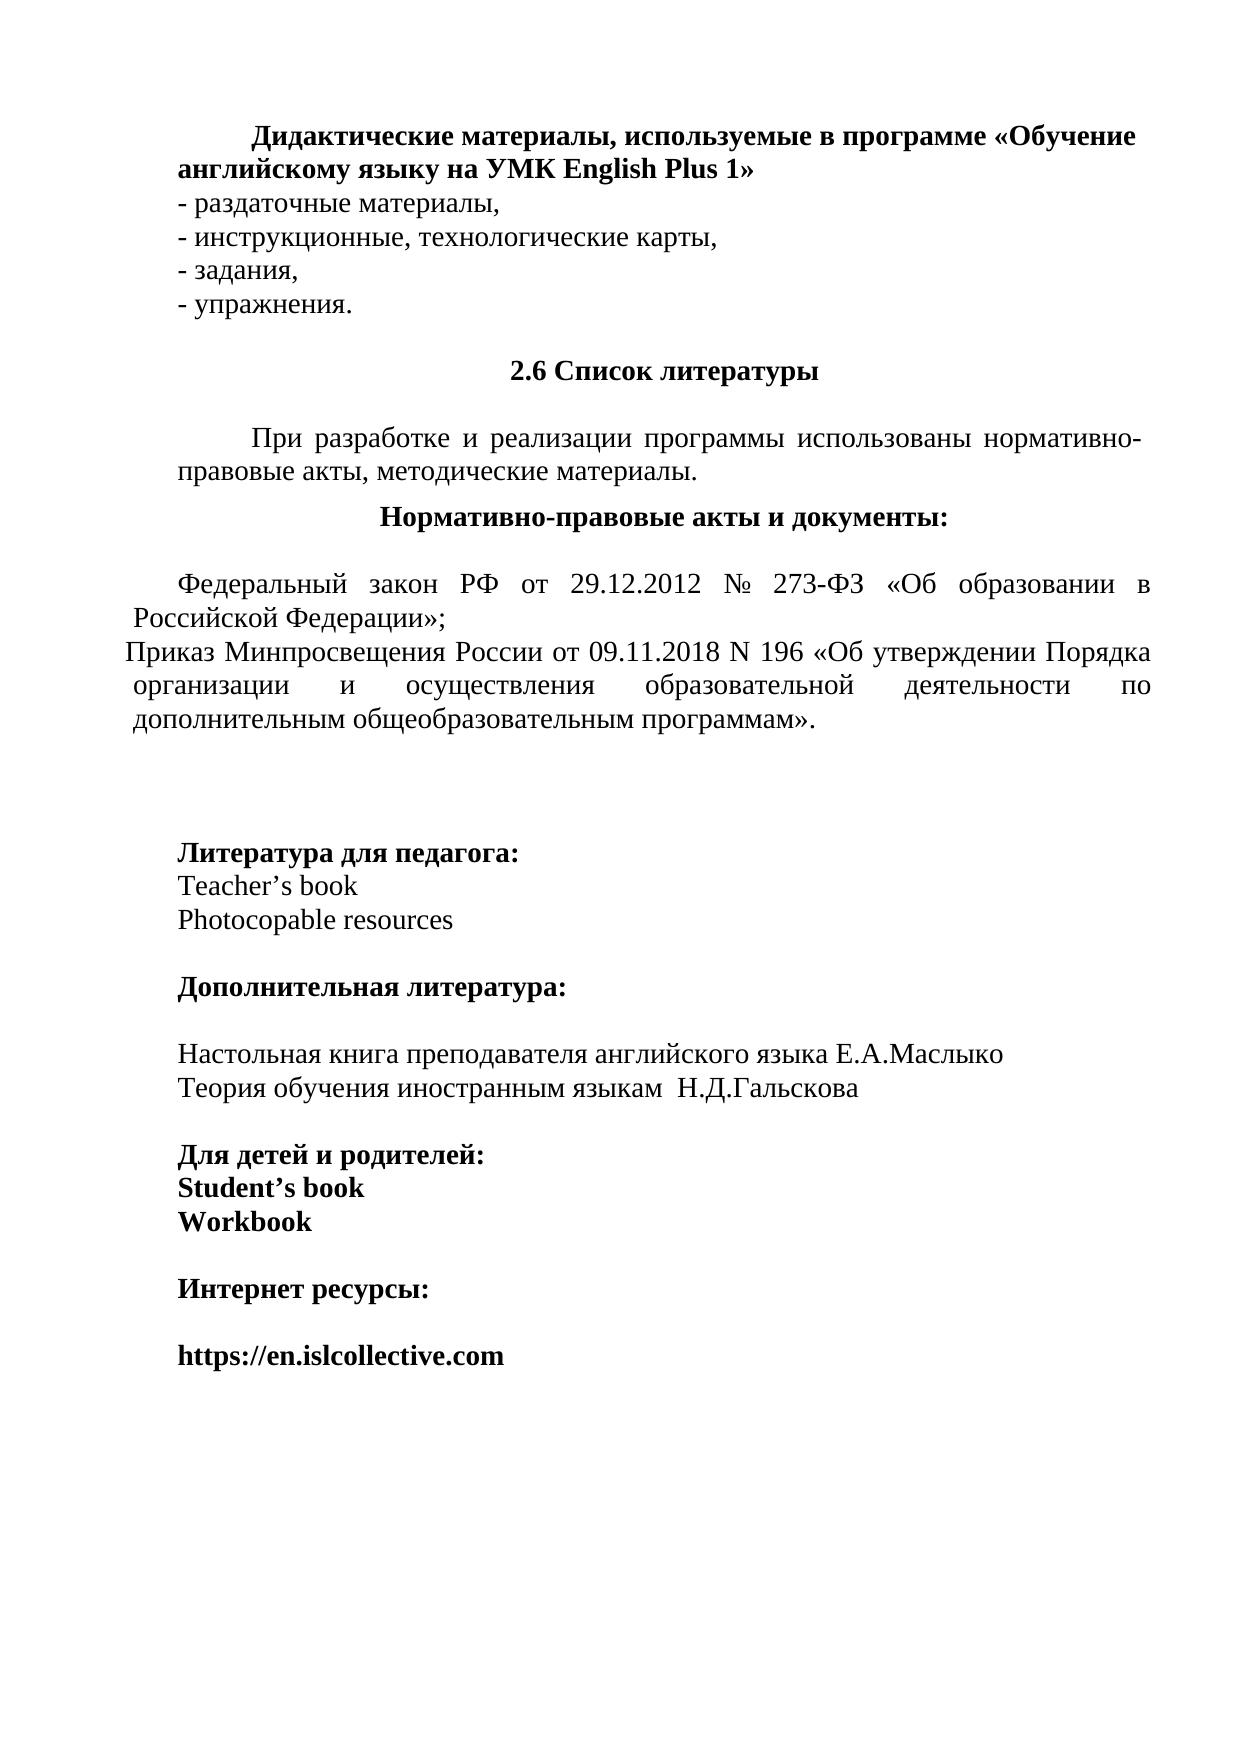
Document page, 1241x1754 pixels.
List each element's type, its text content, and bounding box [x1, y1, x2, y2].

text Для детей и родителей: [177, 1137, 1152, 1170]
text - задания, [177, 252, 1152, 286]
text Student’s book [177, 1170, 1152, 1204]
text - упражнения. [177, 286, 1152, 319]
text Нормативно-правовые акты и документы: [177, 499, 1152, 533]
text Литература для педагога: [177, 835, 1152, 868]
text При разработке и реализации программы использованы нормативно-правовые акты, методические материалы. [177, 420, 1143, 487]
text Дидактические материалы, используемые в программе «Обучение английскому языку на УМК English Plus 1» [177, 118, 1152, 185]
text Федеральный закон РФ от 29.12.2012 № 273-ФЗ «Об образовании в Российской Федерации»; [133, 567, 1152, 634]
text Дополнительная литература: [177, 969, 1152, 1003]
text Photocopable resources [177, 902, 1152, 936]
text Настольная книга преподавателя английского языка Е.А.Маслыко [177, 1036, 1152, 1070]
text - раздаточные материалы, [177, 185, 1152, 219]
text https://en.islcollective.com [177, 1338, 1152, 1372]
text Интернет ресурсы: [177, 1271, 1152, 1304]
text 2.6 Список литературы [177, 353, 1152, 386]
text - инструкционные, технологические карты, [177, 219, 1152, 252]
text Приказ Минпросвещения России от 09.11.2018 N 196 «Об утверждении Порядка организации и осуществления образовательной деятельности по дополнительным общеобразовательным программам». [125, 634, 1152, 734]
text Teacher’s book [177, 868, 1152, 902]
text Теория обучения иностранным языкам Н.Д.Гальскова [177, 1070, 1152, 1103]
text Workbook [177, 1204, 1152, 1237]
